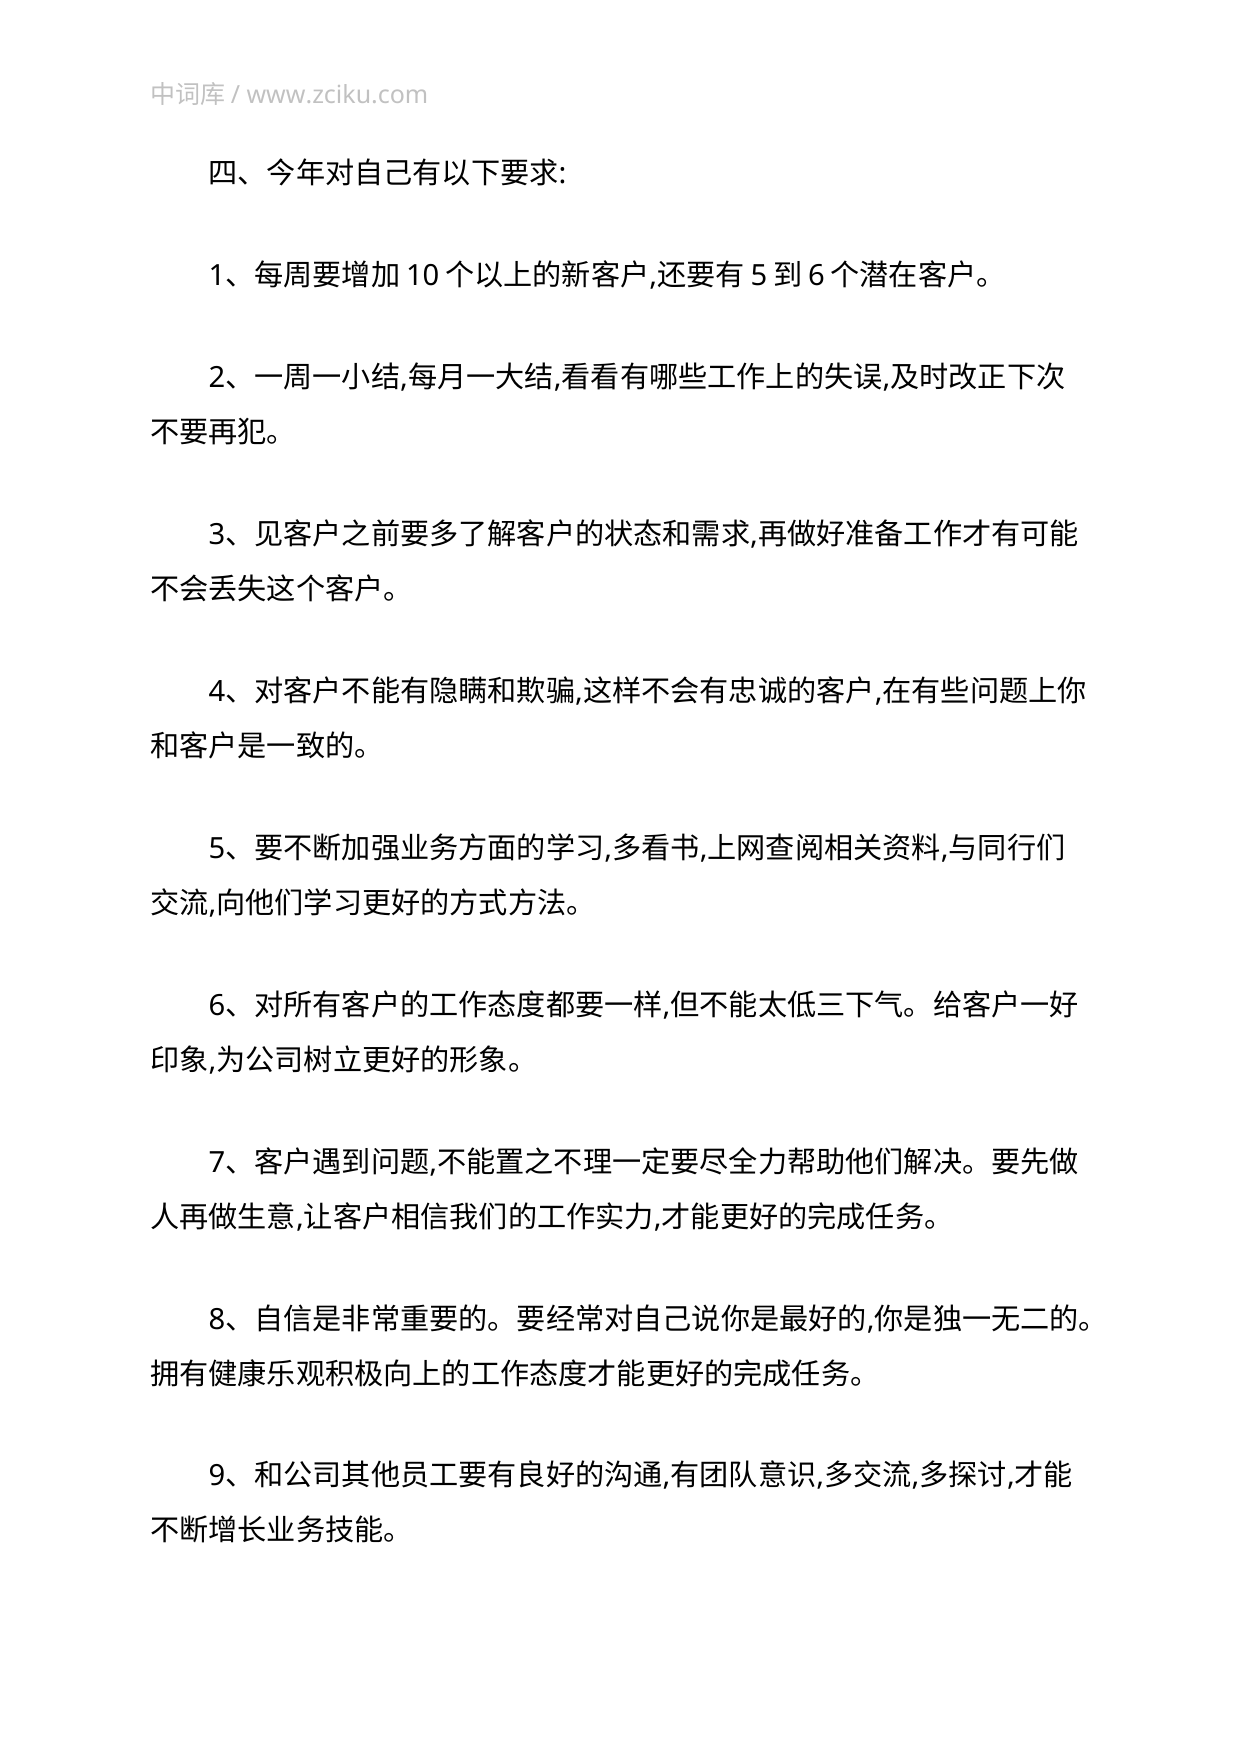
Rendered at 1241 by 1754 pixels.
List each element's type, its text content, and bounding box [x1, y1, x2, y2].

text 1、每周要增加10个以上的新客户,还要有5到6个潜在客户。 [150, 252, 1090, 294]
text 7、客户遇到问题,不能置之不理一定要尽全力帮助他们解决。要先做人再做生意,让客户相信我们的工作实力,才能更好的完成任务。 [150, 1138, 1090, 1236]
text 5、要不断加强业务方面的学习,多看书,上网查阅相关资料,与同行们交流,向他们学习更好的方式方法。 [150, 824, 1090, 922]
text 9、和公司其他员工要有良好的沟通,有团队意识,多交流,多探讨,才能不断增长业务技能。 [150, 1452, 1090, 1549]
text 4、对客户不能有隐瞒和欺骗,这样不会有忠诚的客户,在有些问题上你和客户是一致的。 [150, 667, 1090, 765]
text 6、对所有客户的工作态度都要一样,但不能太低三下气。给客户一好印象,为公司树立更好的形象。 [150, 981, 1090, 1079]
text 8、自信是非常重要的。要经常对自己说你是最好的,你是独一无二的。拥有健康乐观积极向上的工作态度才能更好的完成任务。 [150, 1295, 1090, 1392]
text 3、见客户之前要多了解客户的状态和需求,再做好准备工作才有可能不会丢失这个客户。 [150, 511, 1090, 608]
text 四、今年对自己有以下要求: [150, 150, 1090, 192]
text 2、一周一小结,每月一大结,看看有哪些工作上的失误,及时改正下次不要再犯。 [150, 354, 1090, 451]
